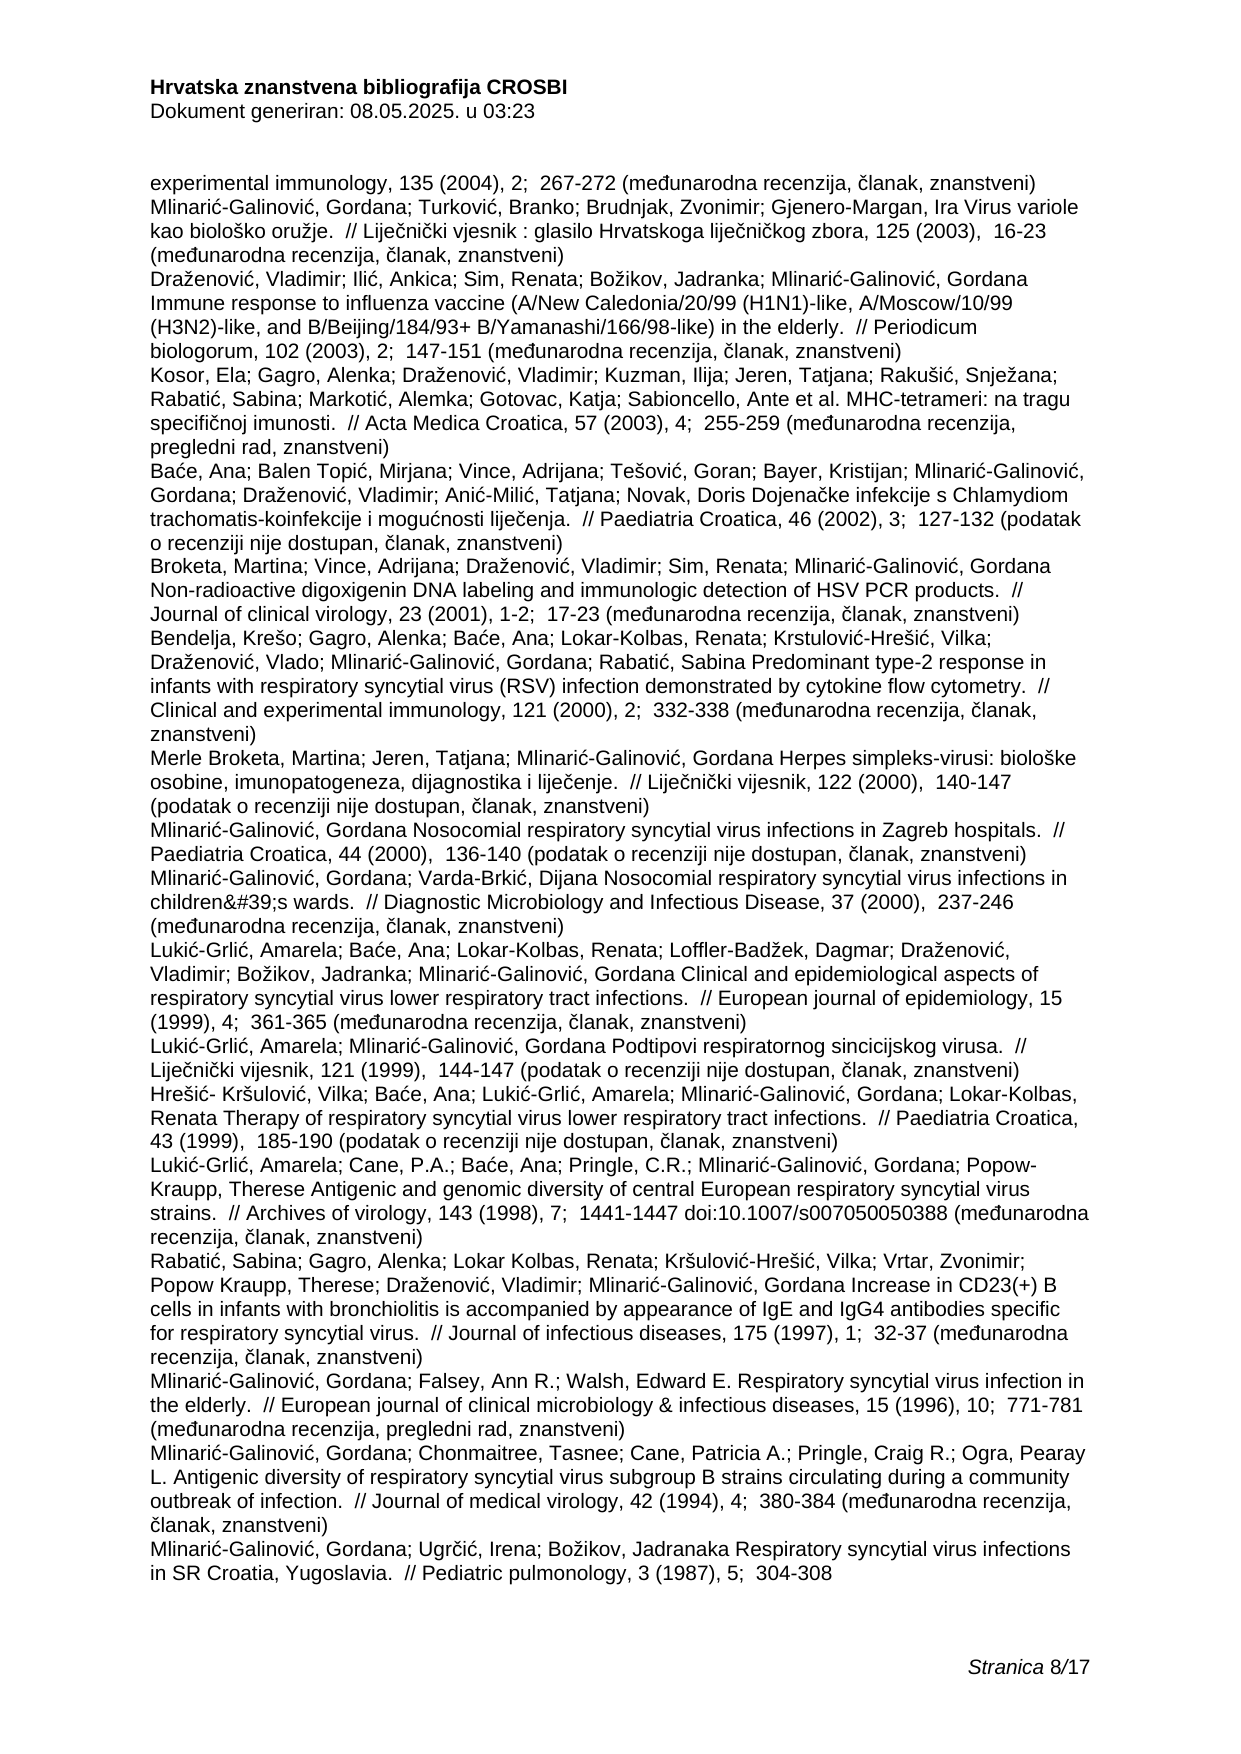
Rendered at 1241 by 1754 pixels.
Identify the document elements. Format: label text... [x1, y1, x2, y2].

text Kosor, Ela; Gagro, Alenka; Draženović, Vladimir; Kuzman, Ilija; Jeren, Tatjana; Rakušić, Snježana; Rabatić, Sabina; Markotić, Alemka; Gotovac, Katja; Sabioncello, Ante et al. [150, 363, 1090, 458]
text Mlinarić-Galinović, Gordana; Turković, Branko; Brudnjak, Zvonimir; Gjenero-Margan, Ira [150, 195, 1090, 267]
text Mlinarić-Galinović, Gordana; Falsey, Ann R.; Walsh, Edward E. [150, 1369, 1090, 1441]
text Mlinarić-Galinović, Gordana [150, 818, 1090, 866]
text Hrešić- Kršulović, Vilka; Baće, Ana; Lukić-Grlić, Amarela; Mlinarić-Galinović, Gordana; Lokar-Kolbas, Renata [150, 1081, 1090, 1153]
text Broketa, Martina; Vince, Adrijana; Draženović, Vladimir; Sim, Renata; Mlinarić-Galinović, Gordana [150, 554, 1090, 626]
text Lukić-Grlić, Amarela; Mlinarić-Galinović, Gordana [150, 1033, 1090, 1081]
text Mlinarić-Galinović, Gordana; Chonmaitree, Tasnee; Cane, Patricia A.; Pringle, Craig R.; Ogra, Pearay L. [150, 1441, 1090, 1537]
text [150, 171, 1090, 195]
text Lukić-Grlić, Amarela; Baće, Ana; Lokar-Kolbas, Renata; Loffler-Badžek, Dagmar; Draženović, Vladimir; Božikov, Jadranka; Mlinarić-Galinović, Gordana [150, 938, 1090, 1033]
text Merle Broketa, Martina; Jeren, Tatjana; Mlinarić-Galinović, Gordana [150, 746, 1090, 818]
text Bendelja, Krešo; Gagro, Alenka; Baće, Ana; Lokar-Kolbas, Renata; Krstulović-Hrešić, Vilka; Draženović, Vlado; Mlinarić-Galinović, Gordana; Rabatić, Sabina [150, 626, 1090, 746]
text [150, 1537, 1090, 1584]
text Mlinarić-Galinović, Gordana; Varda-Brkić, Dijana [150, 866, 1090, 938]
text Baće, Ana; Balen Topić, Mirjana; Vince, Adrijana; Tešović, Goran; Bayer, Kristijan; Mlinarić-Galinović, Gordana; Draženović, Vladimir; Anić-Milić, Tatjana; Novak, Doris [150, 458, 1090, 554]
text Draženović, Vladimir; Ilić, Ankica; Sim, Renata; Božikov, Jadranka; Mlinarić-Galinović, Gordana [150, 267, 1090, 363]
text Rabatić, Sabina; Gagro, Alenka; Lokar Kolbas, Renata; Kršulović-Hrešić, Vilka; Vrtar, Zvonimir; Popow Kraupp, Therese; Draženović, Vladimir; Mlinarić-Galinović, Gordana [150, 1249, 1090, 1369]
text Lukić-Grlić, Amarela; Cane, P.A.; Baće, Ana; Pringle, C.R.; Mlinarić-Galinović, Gordana; Popow-Kraupp, Therese [150, 1153, 1090, 1249]
